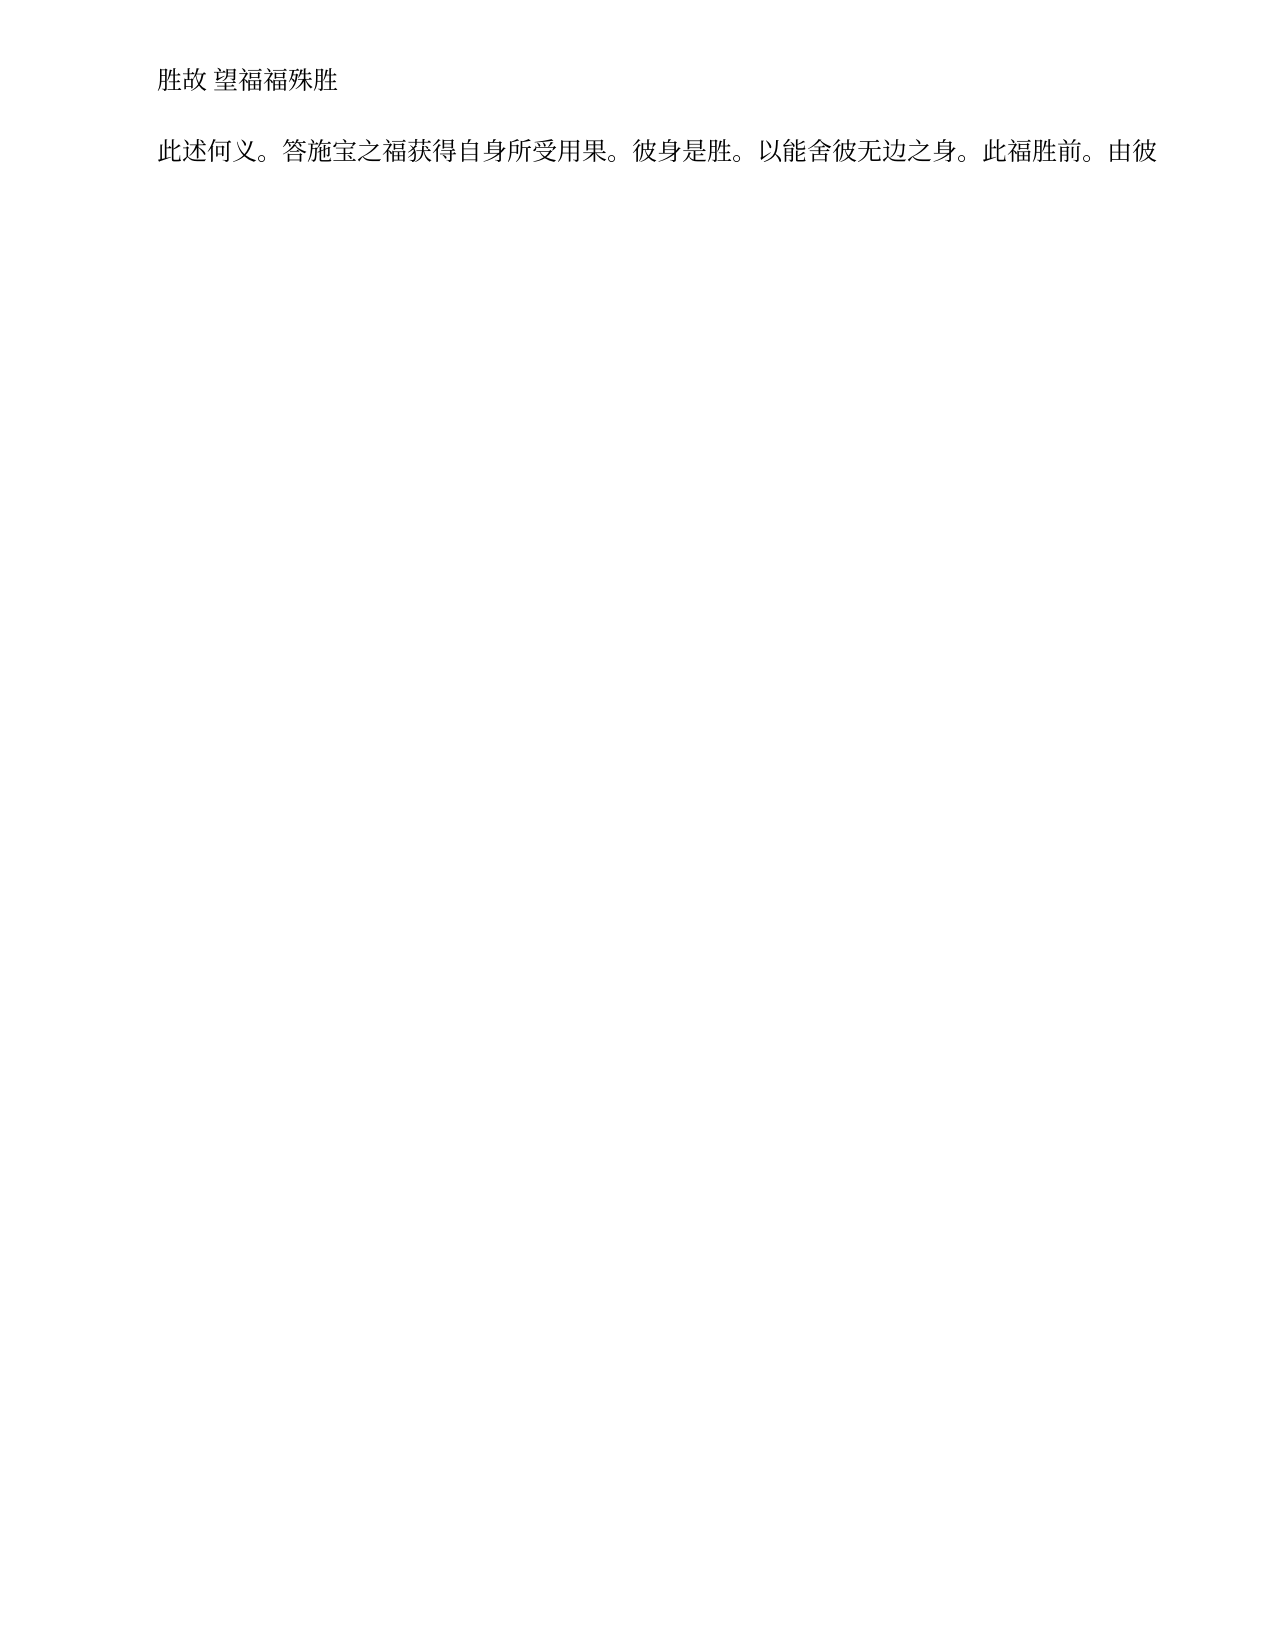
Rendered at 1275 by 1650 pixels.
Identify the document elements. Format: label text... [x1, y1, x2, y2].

text 此述何义。答施宝之福获得自身所受用果。彼身是胜。以能舍彼无边之身。此福胜前。由彼 [157, 131, 1208, 167]
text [157, 60, 458, 96]
